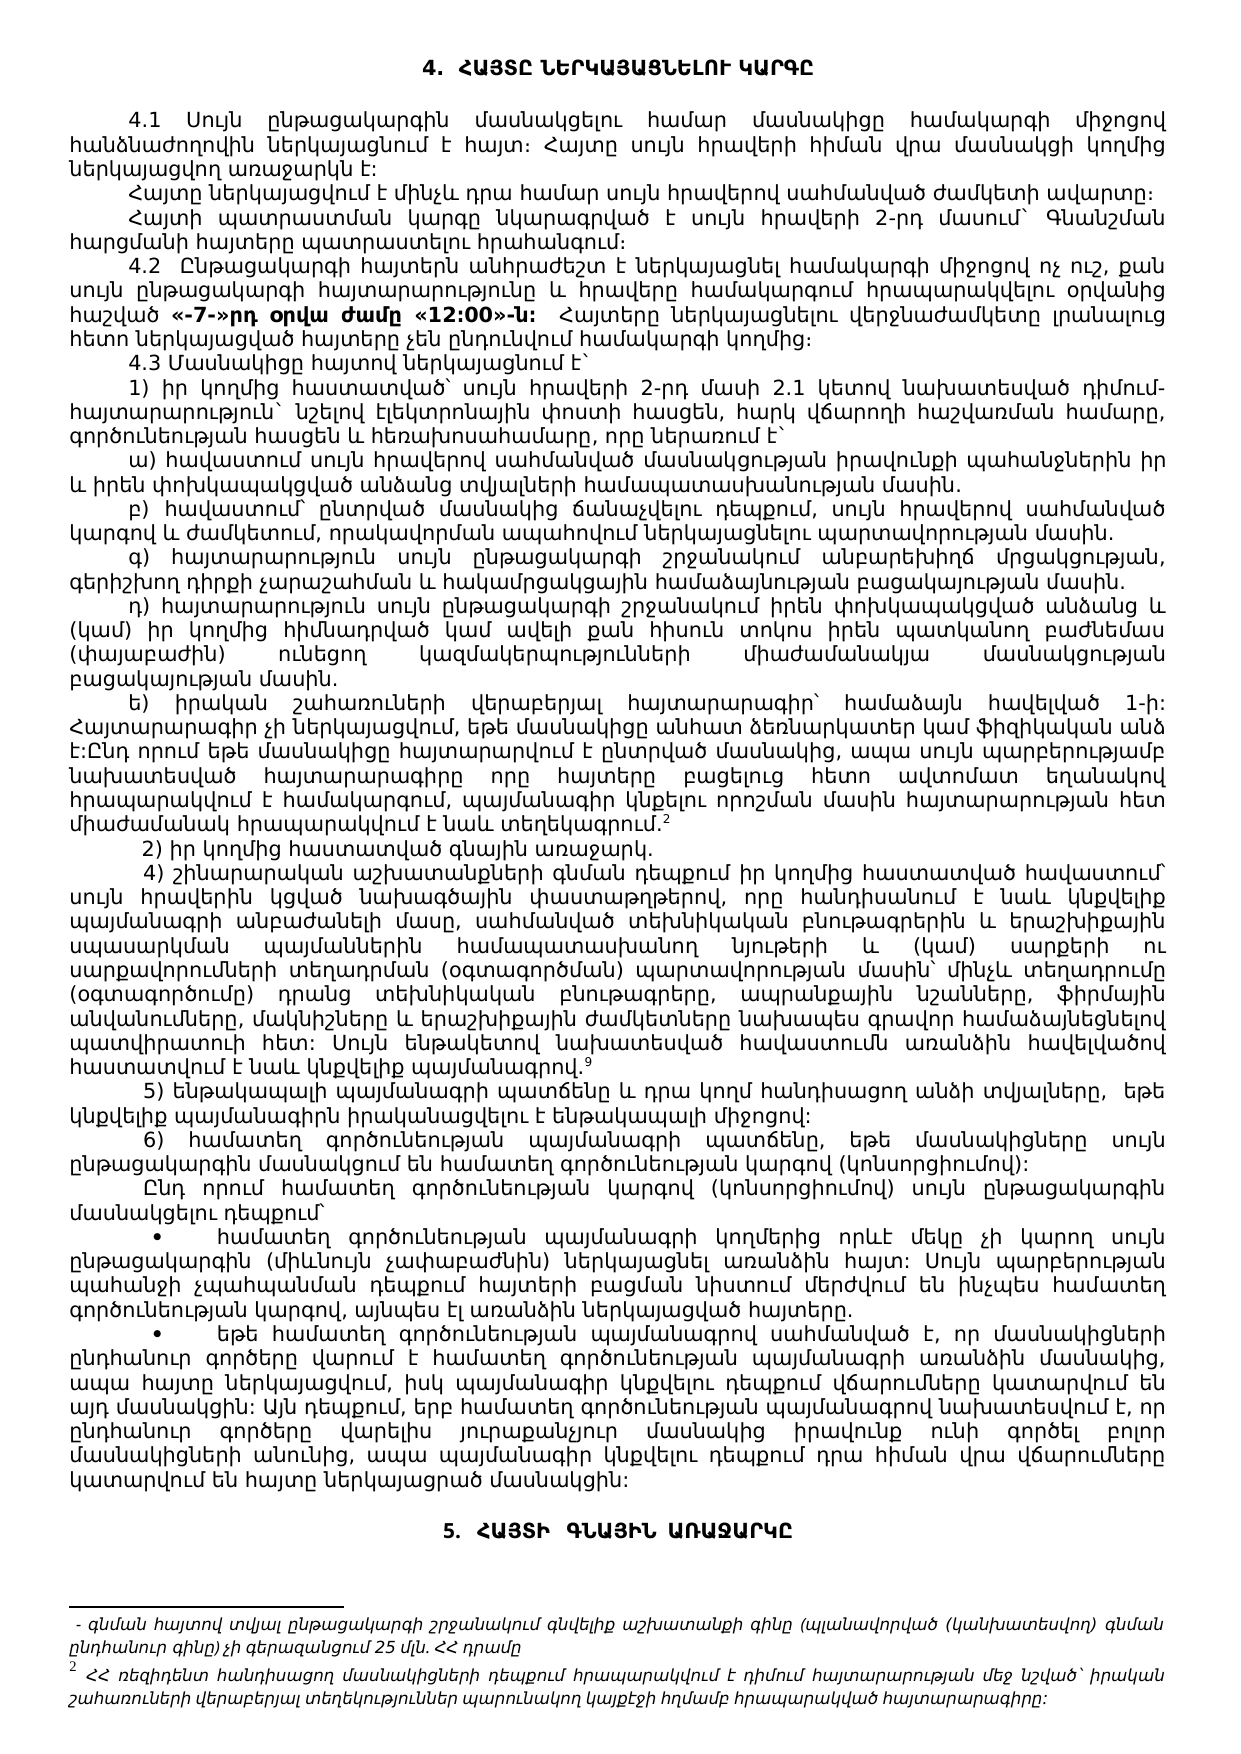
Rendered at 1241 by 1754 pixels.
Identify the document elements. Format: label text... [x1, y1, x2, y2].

text 6) համատեղ գործունեության պայմանագրի պատճենը, եթե մասնակիցները սույն ընթացակարգին մասնակցում են համատեղ գործունեության կարգով (կոնսորցիումով): [69, 1128, 1167, 1176]
text ե) իրական շահառուների վերաբերյալ հայտարարագիր՝ համաձայն հավելված 1-ի: Հայտարարագիր չի ներկայացվում, եթե մասնակիցը անհատ ձեռնարկատեր կամ ֆիզիկական անձ է:Ընդ որում եթե մասնակիցը հայտարարվում է ընտրված մասնակից, ապա սույն պարբերությամբ նախատեսված հայտարարագիրը որը հայտերը բացելուց հետո ավտոմատ եղանակով հրապարակվում է համակարգում, պայմանագիր կնքելու որոշման մասին հայտարարության հետ միաժամանակ հրապարակվում է նաև տեղեկագրում. [69, 691, 1167, 837]
text Հայտը ներկայացվում է մինչև դրա համար սույն հրավերով սահմանված ժամկետի ավարտը։ [69, 181, 1167, 206]
text 2) իր կողմից հաստատված գնային առաջարկ. [69, 837, 1167, 861]
text 4) շինարարական աշխատանքների գնման դեպքում իր կողմից հաստատված հավաստում՝ սույն հրավերին կցված նախագծային փաստաթղթերով, որը հանդիսանում է նաև կնքվելիք պայմանագրի անբաժանելի մասը, սահմանված տեխնիկական բնութագրերին և երաշխիքային սպասարկման պայմաններին համապատասխանող նյութերի և (կամ) սարքերի ու սարքավորումների տեղադրման (օգտագործման) պարտավորության մասին՝ մինչև տեղադրումը (օգտագործումը) դրանց տեխնիկական բնութագրերը, ապրանքային նշանները, ֆիրմային անվանումները, մակնիշները և երաշխիքային ժամկետները նախապես գրավոր համաձայնեցնելով պատվիրատուի հետ: Սույն ենթակետով նախատեսված հավաստումն առանձին հավելվածով հաստատվում է նաև կնքվելիք պայմանագրով.9 [69, 861, 1167, 1079]
list եթե համատեղ գործունեության պայմանագրով սահմանված է, որ մասնակիցների ընդհանուր գործերը վարում է համատեղ գործունեության պայմանագրի առանձին մասնակից, ապա հայտը ներկայացվում, իսկ պայմանագիր կնքվելու դեպքում վճարումները կատարվում են այդ մասնակցին: Այն դեպքում, երբ համատեղ գործունեության պայմանագրով նախատեսվում է, որ ընդհանուր գործերը վարելիս յուրաքանչյուր մասնակից իրավունք ունի գործել բոլոր մասնակիցների անունից, ապա պայմանագիր կնքվելու դեպքում դրա հիման վրա վճարումները կատարվում են հայտը ներկայացրած մասնակցին: [69, 1322, 1167, 1492]
text Ընդ որում համատեղ գործունեության կարգով (կոնսորցիումով) սույն ընթացակարգին մասնակցելու դեպքում՝ [69, 1176, 1167, 1225]
text Հայտի պատրաստման կարգը նկարագրված է սույն հրավերի 2-րդ մասում` Գնանշման հարցմանի հայտերը պատրաստելու հրահանգում։ [69, 206, 1167, 254]
text ա) հավաստում սույն հրավերով սահմանված մասնակցության իրավունքի պահանջներին իր և իրեն փոխկապակցված անձանց տվյալների համապատասխանության մասին. [69, 448, 1167, 497]
text գ) հայտարարություն սույն ընթացակարգի շրջանակում անբարեխիղճ մրցակցության, գերիշխող դիրքի չարաշահման և հակամրցակցային համաձայնության բացակայության մասին. [69, 545, 1167, 594]
text 4.2 Ընթացակարգի հայտերն անհրաժեշտ է ներկայացնել համակարգի միջոցով ոչ ուշ, քան սույն ընթացակարգի հայտարարությունը և հրավերը համակարգում հրապարակվելու օրվանից հաշված «-7-»րդ օրվա ժամը «12։00»-ն։ Հայտերը ներկայացնելու վերջնաժամկետը լրանալուց հետո ներկայացված հայտերը չեն ընդունվում համակարգի կողմից։ [69, 254, 1167, 351]
text 4.1 Սույն ընթացակարգին մասնակցելու համար մասնակիցը համակարգի միջոցով հանձնաժողովին ներկայացնում է հայտ։ Հայտը սույն հրավերի հիման վրա մասնակցի կողմից ներկայացվող առաջարկն է: [69, 108, 1167, 181]
list համատեղ գործունեության պայմանագրի կողմերից որևէ մեկը չի կարող սույն ընթացակարգին (միևնույն չափաբաժնին) ներկայացնել առանձին հայտ: Սույն պարբերության պահանջի չպահպանման դեպքում հայտերի բացման նիստում մերժվում են ինչպես համատեղ գործունեության կարգով, այնպես էլ առանձին ներկայացված հայտերը. [69, 1225, 1167, 1322]
text բ) հավաստում՝ ընտրված մասնակից ճանաչվելու դեպքում, սույն հրավերով սահմանված կարգով և ժամկետում, որակավորման ապահովում ներկայացնելու պարտավորության մասին. [69, 497, 1167, 545]
text 4. ՀԱՅՏԸ ՆԵՐԿԱՅԱՑՆԵԼՈՒ ԿԱՐԳԸ [69, 56, 1167, 80]
text 1) իր կողմից հաստատված՝ սույն հրավերի 2-րդ մասի 2.1 կետով նախատեսված դիմում-հայտարարություն` նշելով էլեկտրոնային փոստի հասցեն, հարկ վճարողի հաշվառման համարը, գործունեության հասցեն և հեռախոսահամարը, որը ներառում է` [69, 376, 1167, 448]
text 4.3 Մասնակիցը հայտով ներկայացնում է` [69, 351, 1167, 376]
text դ) հայտարարություն սույն ընթացակարգի շրջանակում իրեն փոխկապակցված անձանց և (կամ) իր կողմից հիմնադրված կամ ավելի քան հիսուն տոկոս իրեն պատկանող բաժնեմաս (փայաբաժին) ունեցող կազմակերպությունների միաժամանակյա մասնակցության բացակայության մասին. [69, 594, 1167, 691]
text 5) ենթակապալի պայմանագրի պատճենը և դրա կողմ հանդիսացող անձի տվյալները, եթե կնքվելիք պայմանագիրն իրականացվելու է ենթակապալի միջոցով: [69, 1079, 1167, 1128]
text 5. ՀԱՅՏԻ ԳՆԱՅԻՆ ԱՌԱՋԱՐԿԸ [69, 1516, 1167, 1545]
